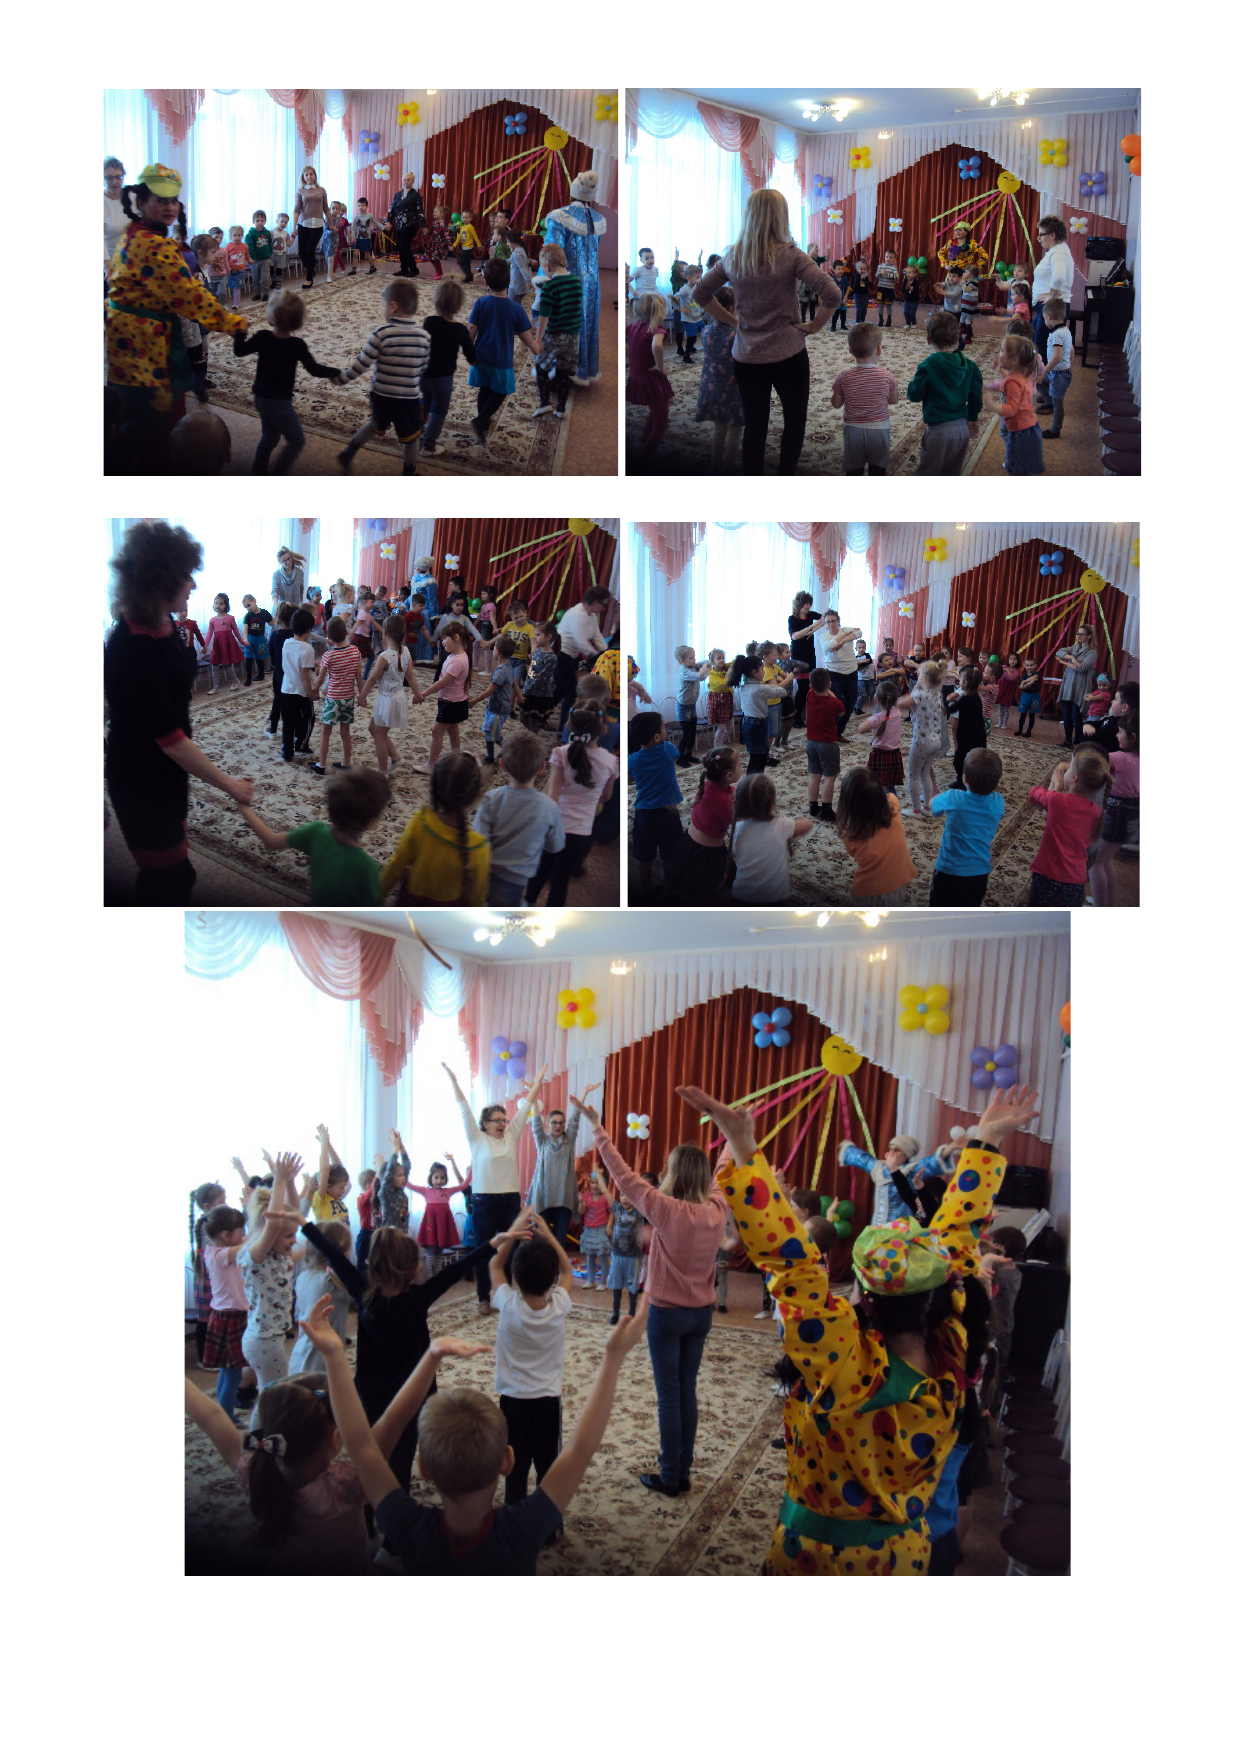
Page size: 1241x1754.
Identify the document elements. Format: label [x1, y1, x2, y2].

picture [627, 522, 1140, 907]
picture [625, 88, 1142, 476]
picture [103, 518, 621, 907]
picture [103, 89, 619, 476]
picture [184, 911, 1071, 1576]
